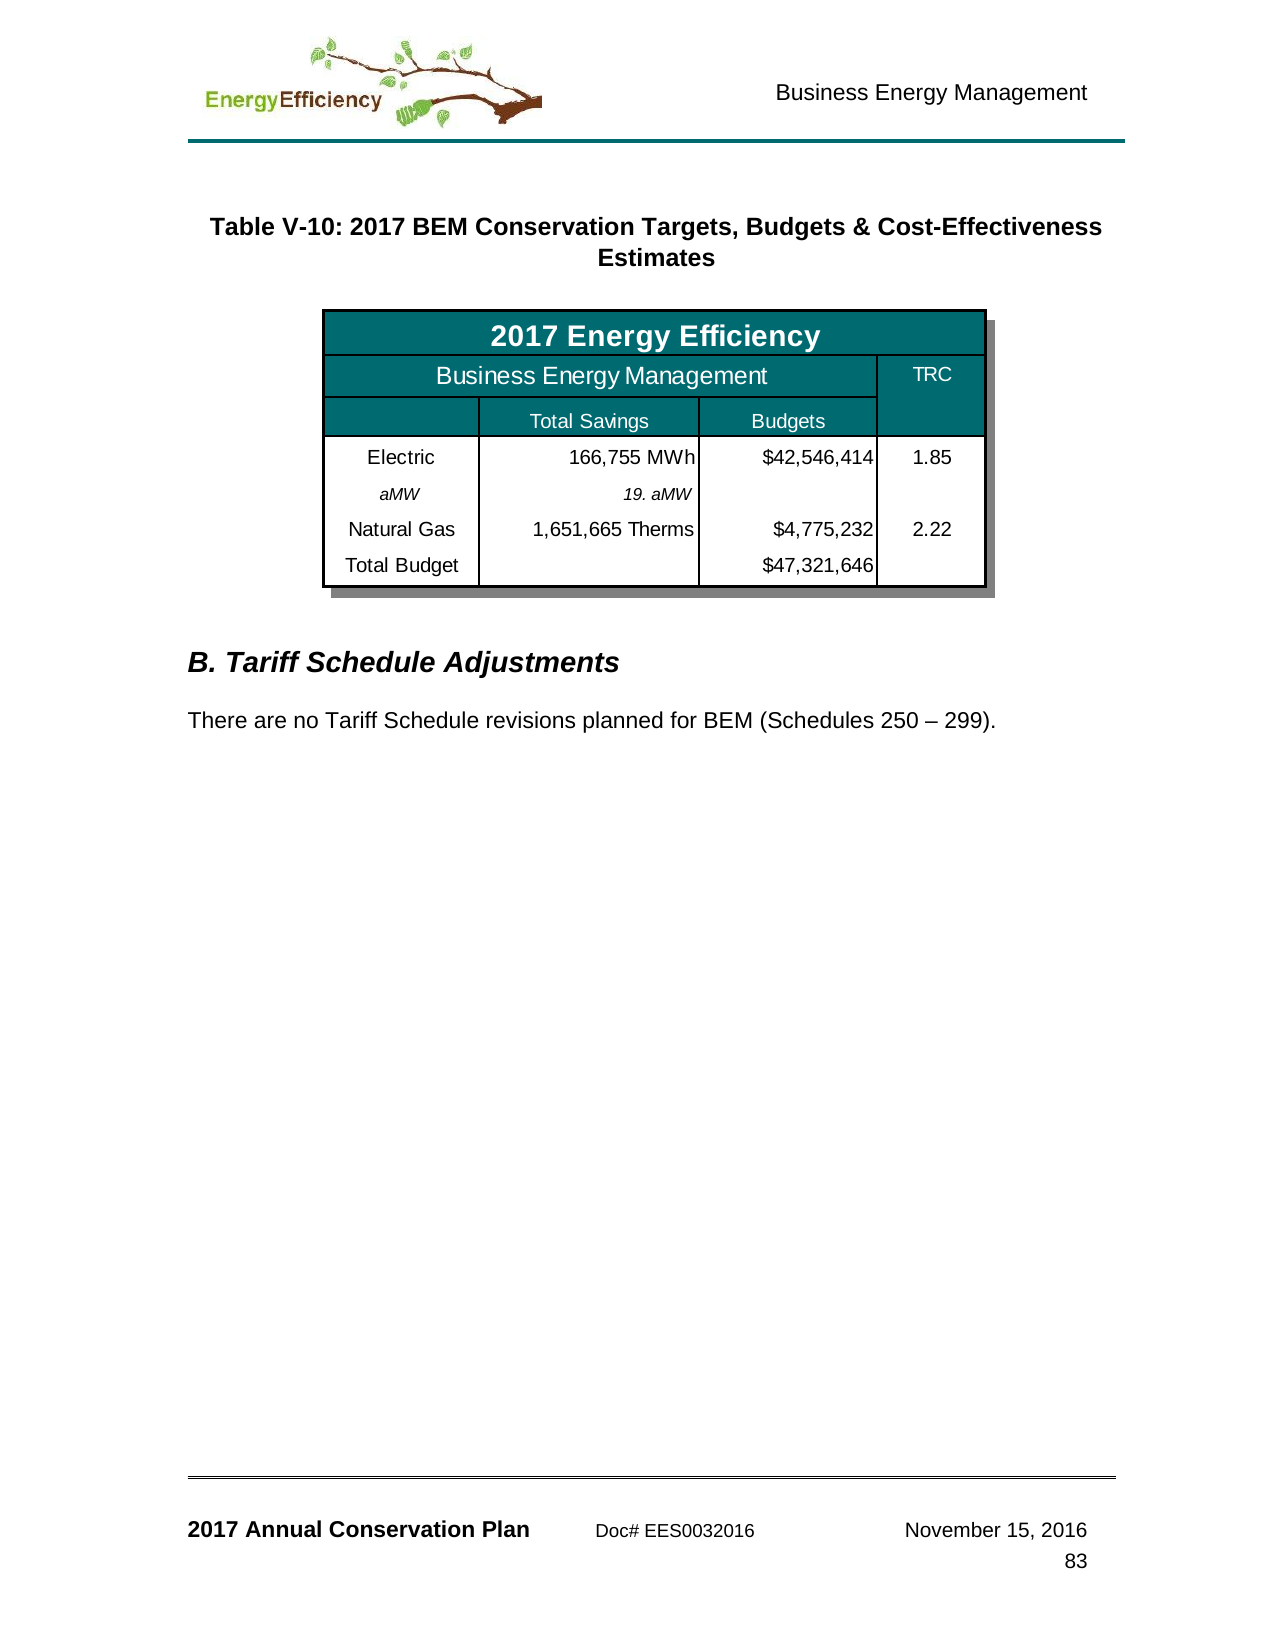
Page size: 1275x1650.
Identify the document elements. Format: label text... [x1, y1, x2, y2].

picture [174, 36, 542, 129]
text There are no Tariff Schedule revisions planned for BEM (Schedules 250 – 299). [187, 704, 1125, 735]
subtitle Tariff Schedule Adjustments [187, 647, 1125, 679]
